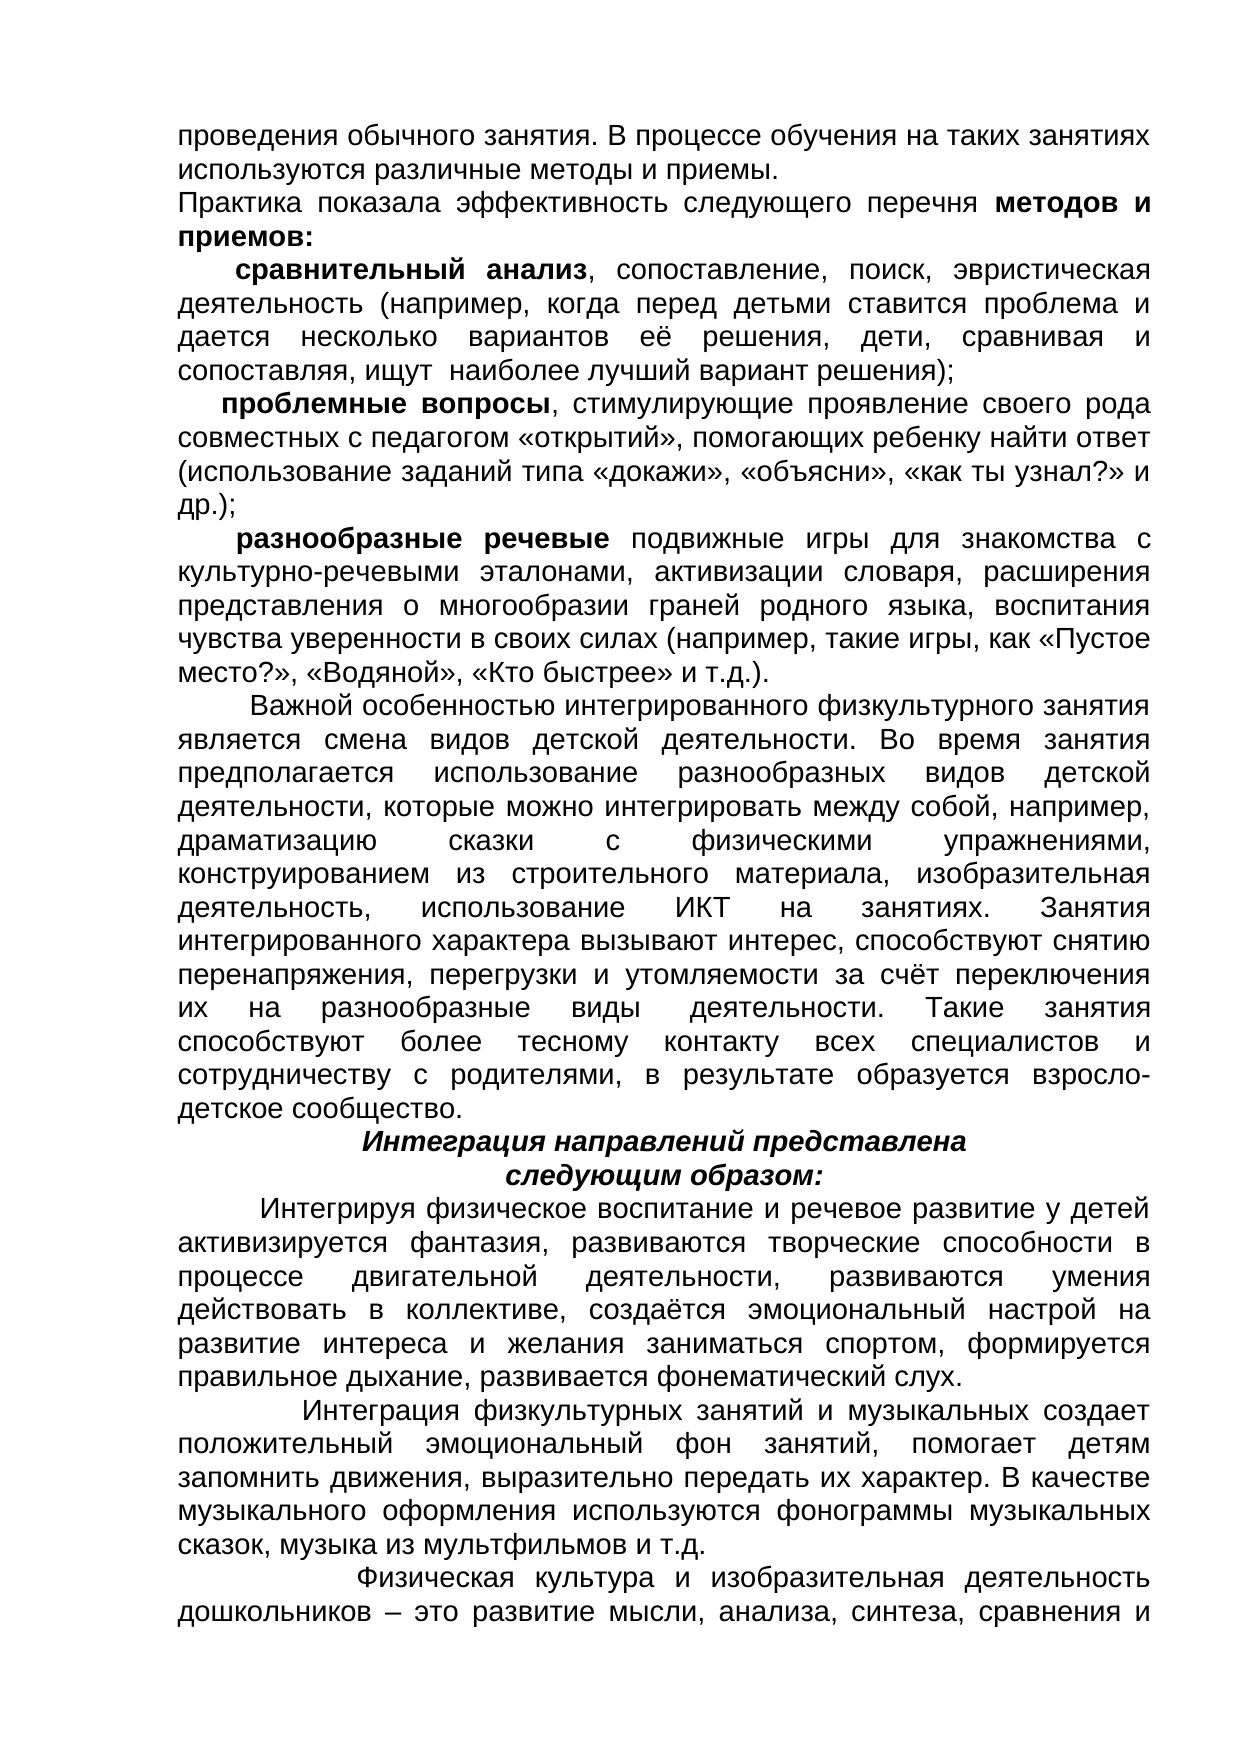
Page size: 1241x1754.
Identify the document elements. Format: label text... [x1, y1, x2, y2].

text сравнительный анализ, сопоставление, поиск, эвристическая деятельность (например, когда перед детьми ставится проблема и дается несколько вариантов её решения, дети, сравнивая и сопоставляя, ищут наиболее лучший вариант решения); [177, 252, 1152, 386]
text Важной особенностью интегрированного физкультурного занятия является смена видов детской деятельности. Во время занятия предполагается использование разнообразных видов детской деятельности, которые можно интегрировать между собой, например, драматизацию сказки с физическими упражнениями, конструированием из строительного материала, изобразительная деятельность, использование ИКТ на занятиях. Занятия интегрированного характера вызывают интерес, способствуют снятию перенапряжения, перегрузки и утомляемости за счёт переключения их на разнообразные виды деятельности. Такие занятия способствуют более тесному контакту всех специалистов и сотрудничеству с родителями, в результате образуется взросло-детское сообщество. [177, 688, 1152, 1124]
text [177, 1560, 1152, 1627]
text проблемные вопросы, стимулирующие проявление своего рода совместных с педагогом «открытий», помогающих ребенку найти ответ (использование заданий типа «докажи», «объясни», «как ты узнал?» и др.); [177, 386, 1152, 521]
text разнообразные речевые подвижные игры для знакомства с культурно-речевыми эталонами, активизации словаря, расширения представления о многообразии граней родного языка, воспитания чувства уверенности в своих силах (например, такие игры, как «Пустое место?», «Водяной», «Кто быстрее» и т.д.). [177, 521, 1152, 688]
text Интеграция физкультурных занятий и музыкальных создает положительный эмоциональный фон занятий, помогает детям запомнить движения, выразительно передать их характер. В качестве музыкального оформления используются фонограммы музыкальных сказок, музыка из мультфильмов и т.д. [177, 1393, 1152, 1560]
text Практика показала эффективность следующего перечня методов и приемов: [177, 185, 1152, 252]
text следующим образом: [177, 1158, 1152, 1191]
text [177, 118, 1152, 185]
text Интеграция направлений представлена [177, 1124, 1152, 1158]
text Интегрируя физическое воспитание и речевое развитие у детей активизируется фантазия, развиваются творческие способности в процессе двигательной деятельности, развиваются умения действовать в коллективе, создаётся эмоциональный настрой на развитие интереса и желания заниматься спортом, формируется правильное дыхание, развивается фонематический слух. [177, 1191, 1152, 1393]
